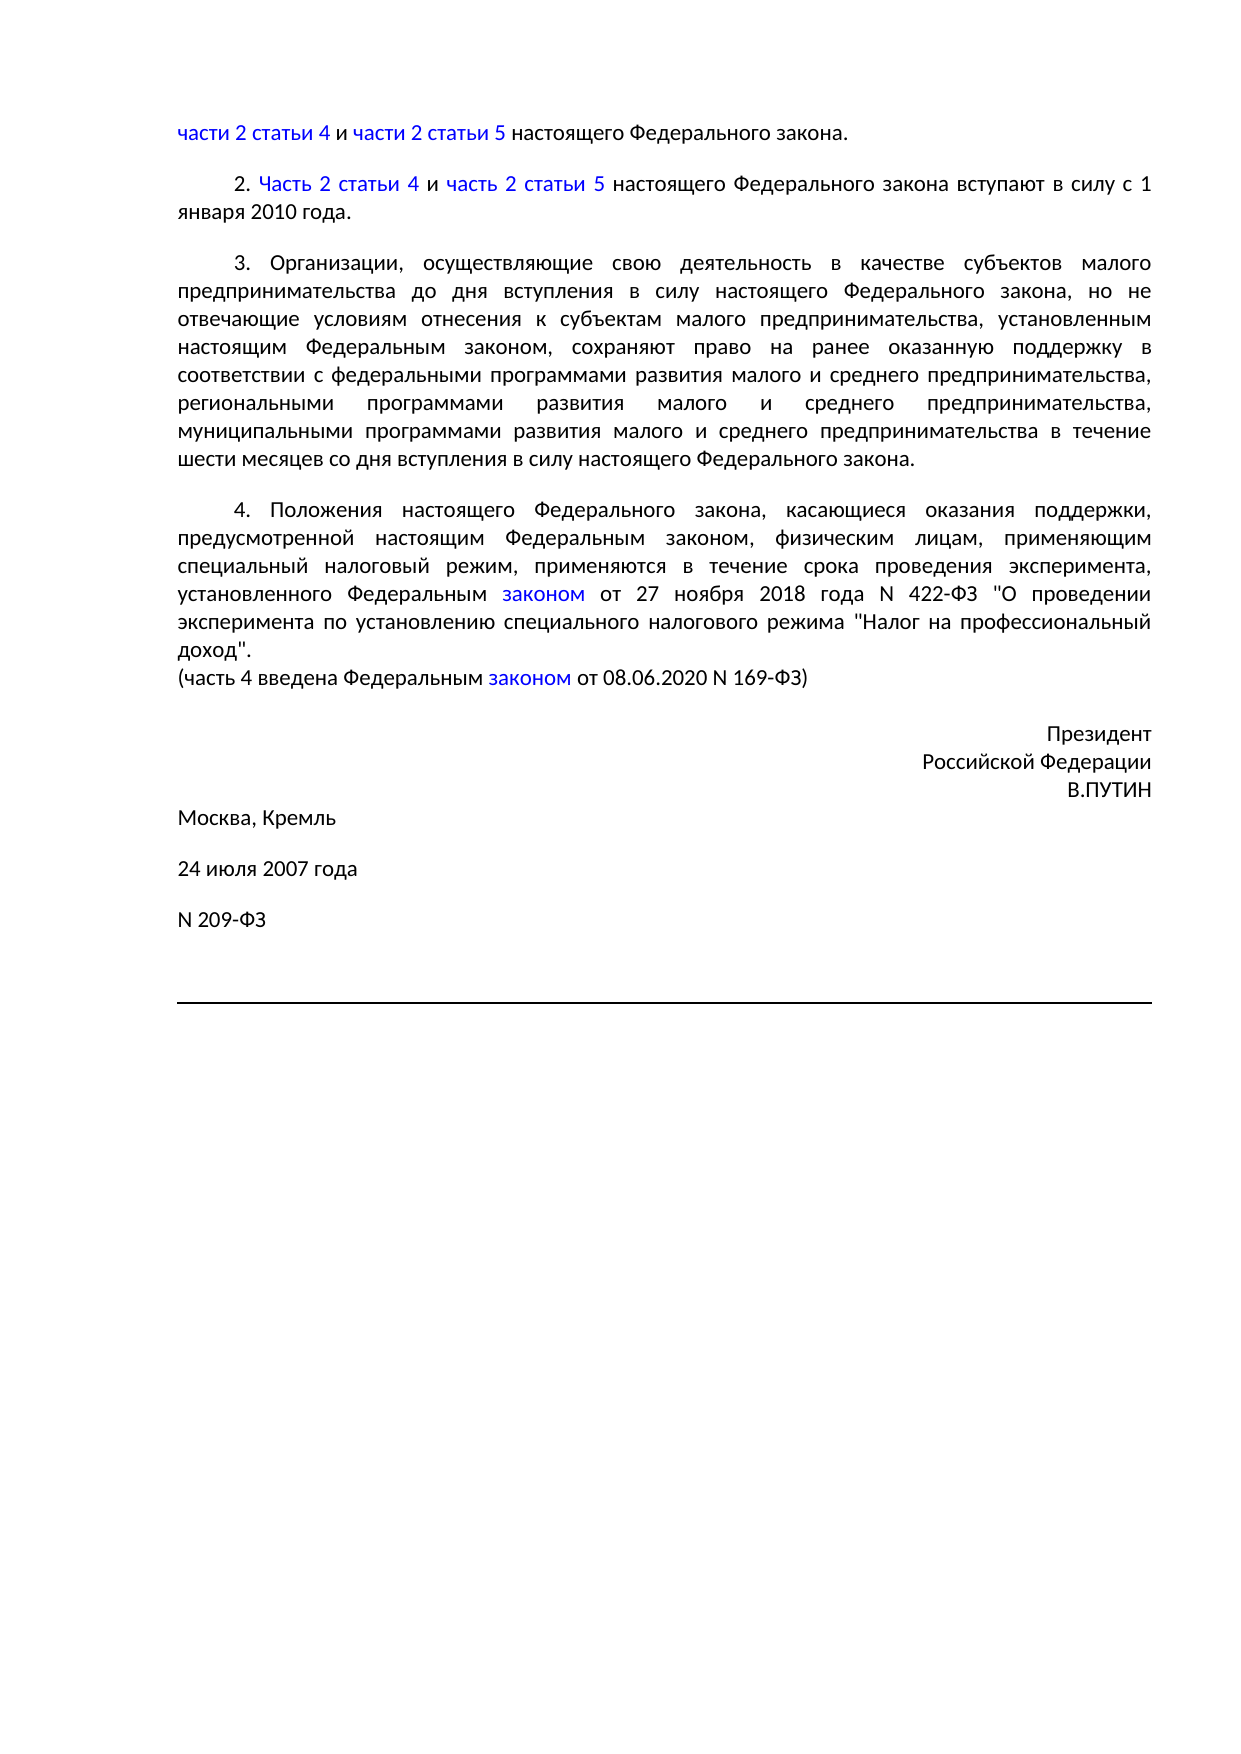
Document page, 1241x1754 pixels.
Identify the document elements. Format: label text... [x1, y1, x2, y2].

text 3. Организации, осуществляющие свою деятельность в качестве субъектов малого предпринимательства до дня вступления в силу настоящего Федерального закона, но не отвечающие условиям отнесения к субъектам малого предпринимательства, установленным настоящим Федеральным законом, сохраняют право на ранее оказанную поддержку в соответствии с федеральными программами развития малого и среднего предпринимательства, региональными программами развития малого и среднего предпринимательства, муниципальными программами развития малого и среднего предпринимательства в течение шести месяцев со дня вступления в силу настоящего Федерального закона. [177, 248, 1152, 472]
text Москва, Кремль [177, 803, 1152, 831]
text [177, 118, 1152, 146]
text В.ПУТИН [177, 775, 1152, 803]
text N 209-ФЗ [177, 905, 1152, 933]
text 2. Часть 2 статьи 4 и часть 2 статьи 5 настоящего Федерального закона вступают в силу с 1 января 2010 года. [177, 169, 1152, 225]
text (часть 4 введена Федеральным законом от 08.06.2020 N 169-ФЗ) [177, 663, 1152, 691]
text 4. Положения настоящего Федерального закона, касающиеся оказания поддержки, предусмотренной настоящим Федеральным законом, физическим лицам, применяющим специальный налоговый режим, применяются в течение срока проведения эксперимента, установленного Федеральным законом от 27 ноября 2018 года N 422-ФЗ "О проведении эксперимента по установлению специального налогового режима "Налог на профессиональный доход". [177, 495, 1152, 663]
text Российской Федерации [177, 747, 1152, 775]
text 24 июля 2007 года [177, 854, 1152, 882]
text Президент [177, 719, 1152, 747]
